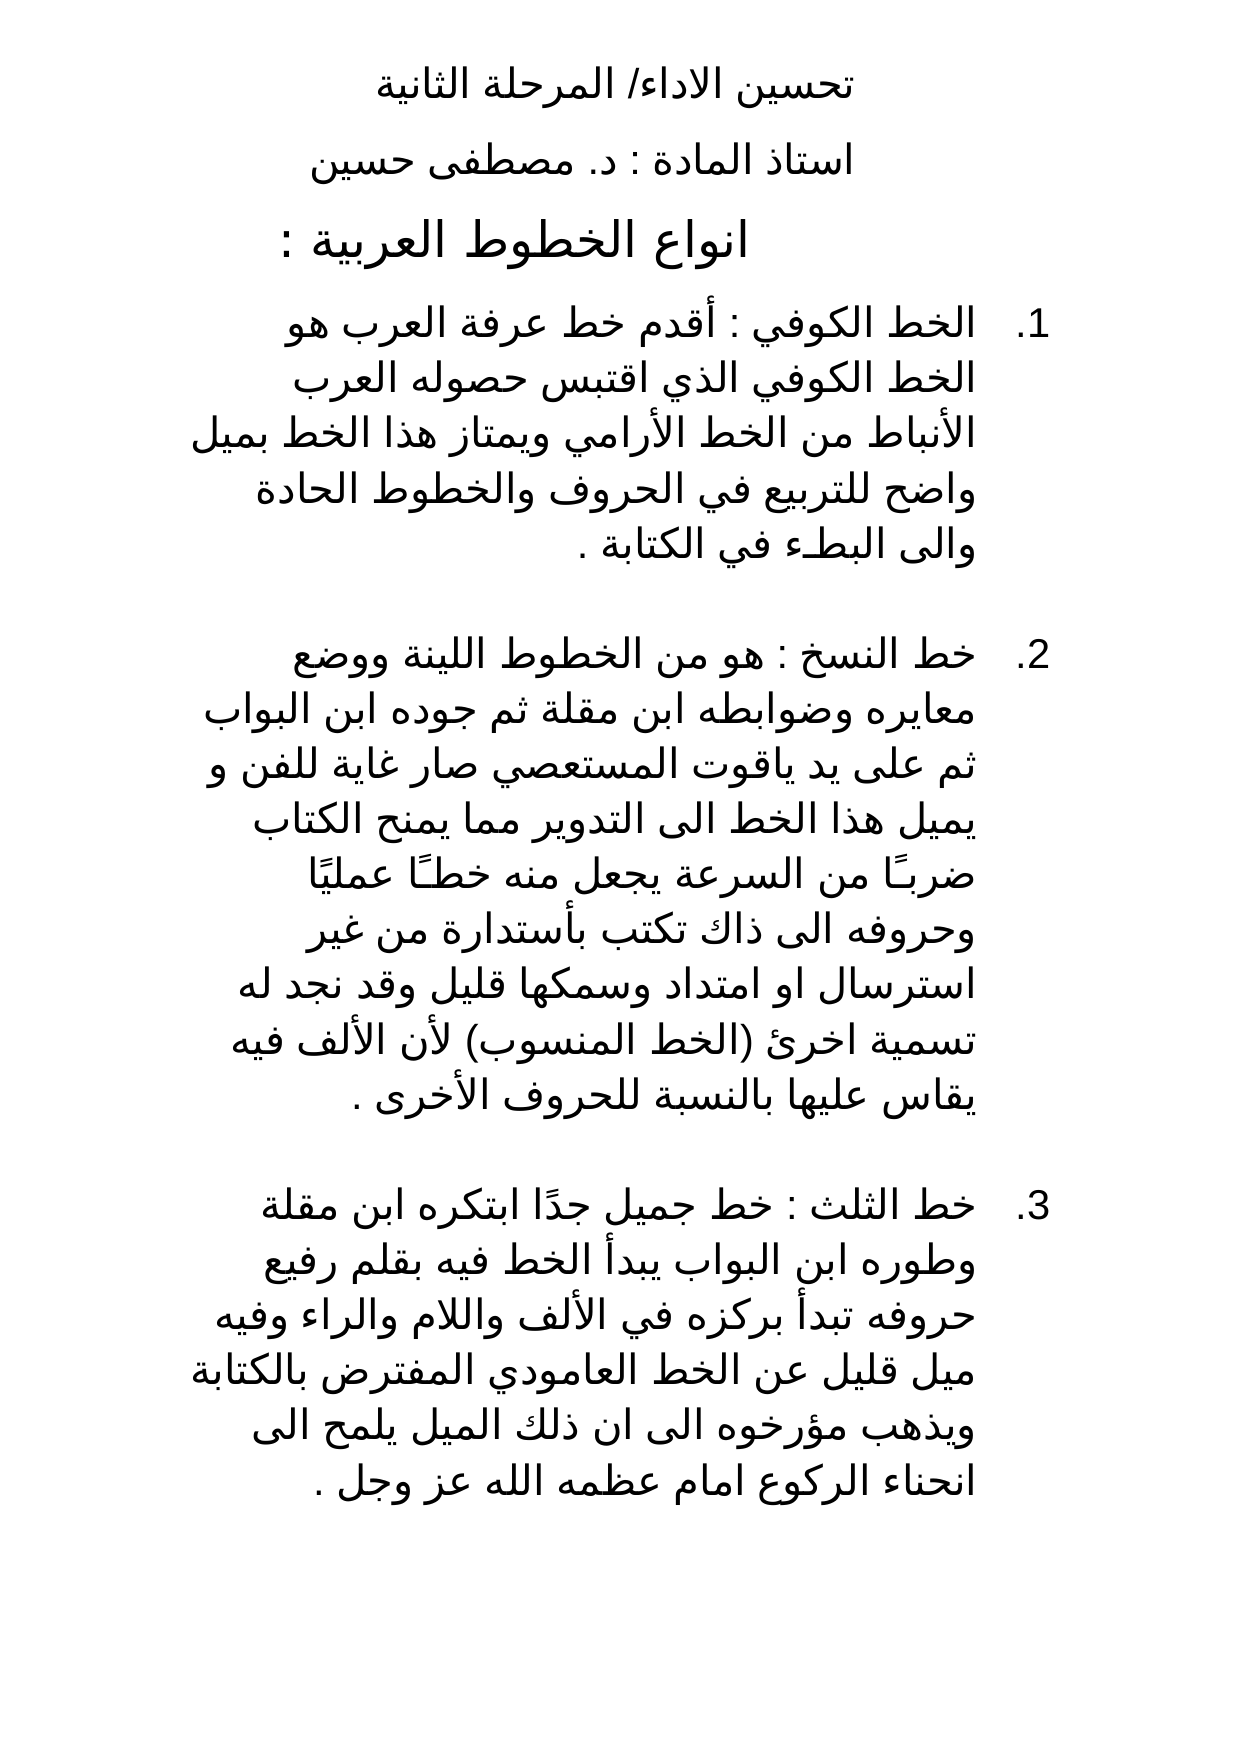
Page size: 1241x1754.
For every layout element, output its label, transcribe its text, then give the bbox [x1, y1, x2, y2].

text تحسين الاداء/ المرحلة الثانية [187, 59, 1053, 107]
text انواع الخطوط العربية : [187, 211, 1053, 269]
list خط النسخ : هو من الخطوط اللينة ووضع معايره وضوابطه ابن مقلة ثم جوده ابن البواب ثم على يد ياقوت المستعصي صار غاية للفن و يميل هذا الخط الى التدوير مما يمنح الكتاب ضربـًا من السرعة يجعل منه خطـًا عمليًا وحروفه الى ذاك تكتب بأستدارة من غير استرسال او امتداد وسمكها قليل وقد نجد له تسمية اخرئ (الخط المنسوب) لأن الألف فيه يقاس عليها بالنسبة للحروف الأخرى . [187, 629, 1015, 1118]
list خط الثلث : خط جميل جدًا ابتكره ابن مقلة وطوره ابن البواب يبدأ الخط فيه بقلم رفيع حروفه تبدأ بركزه في الألف واللام والراء وفيه ميل قليل عن الخط العامودي المفترض بالكتابة ويذهب مؤرخوه الى ان ذلك الميل يلمح الى انحناء الركوع امام عظمه الله عز وجل . [187, 1180, 1015, 1504]
text استاذ المادة : د. مصطفى حسين [187, 135, 1053, 183]
list الخط الكوفي : أقدم خط عرفة العرب هو الخط الكوفي الذي اقتبس حصوله العرب الأنباط من الخط الأرامي ويمتاز هذا الخط بميل واضح للتربيع في الحروف والخطوط الحادة والى البطـء في الكتابة . [187, 299, 1015, 567]
